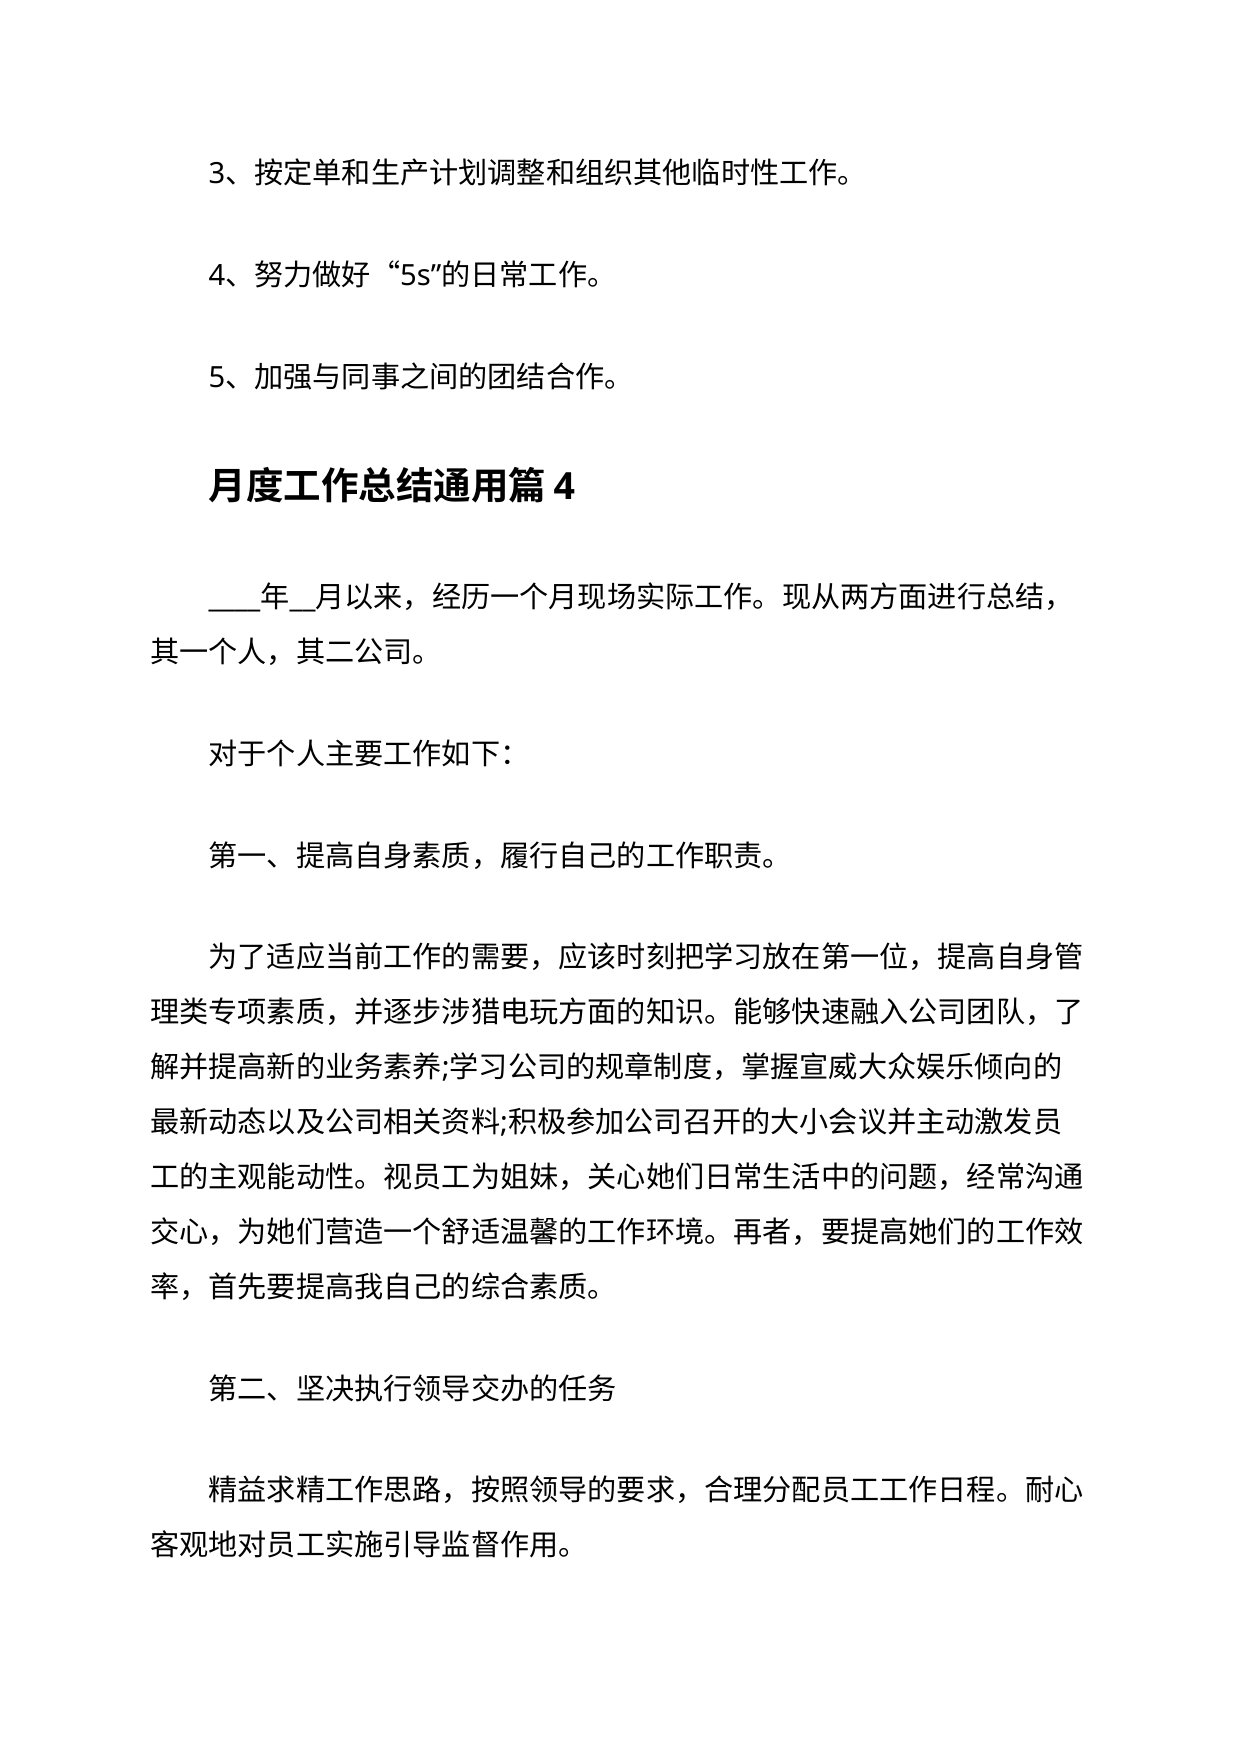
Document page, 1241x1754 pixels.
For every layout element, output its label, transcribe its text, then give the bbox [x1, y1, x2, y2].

text 4、努力做好“5s”的日常工作。 [150, 252, 1090, 294]
text 5、加强与同事之间的团结合作。 [150, 354, 1090, 396]
text ____年__月以来，经历一个月现场实际工作。现从两方面进行总结，其一个人，其二公司。 [150, 573, 1090, 671]
text 对于个人主要工作如下： [150, 730, 1090, 773]
text 月度工作总结通用篇4 [150, 456, 1090, 510]
text 第一、提高自身素质，履行自己的工作职责。 [150, 832, 1090, 874]
text 第二、坚决执行领导交办的任务 [150, 1365, 1090, 1407]
text 精益求精工作思路，按照领导的要求，合理分配员工工作日程。耐心客观地对员工实施引导监督作用。 [150, 1467, 1090, 1564]
text 3、按定单和生产计划调整和组织其他临时性工作。 [150, 150, 1090, 192]
text 为了适应当前工作的需要，应该时刻把学习放在第一位，提高自身管理类专项素质，并逐步涉猎电玩方面的知识。能够快速融入公司团队，了解并提高新的业务素养;学习公司的规章制度，掌握宣威大众娱乐倾向的最新动态以及公司相关资料;积极参加公司召开的大小会议并主动激发员工的主观能动性。视员工为姐妹，关心她们日常生活中的问题，经常沟通交心，为她们营造一个舒适温馨的工作环境。再者，要提高她们的工作效率，首先要提高我自己的综合素质。 [150, 934, 1090, 1306]
